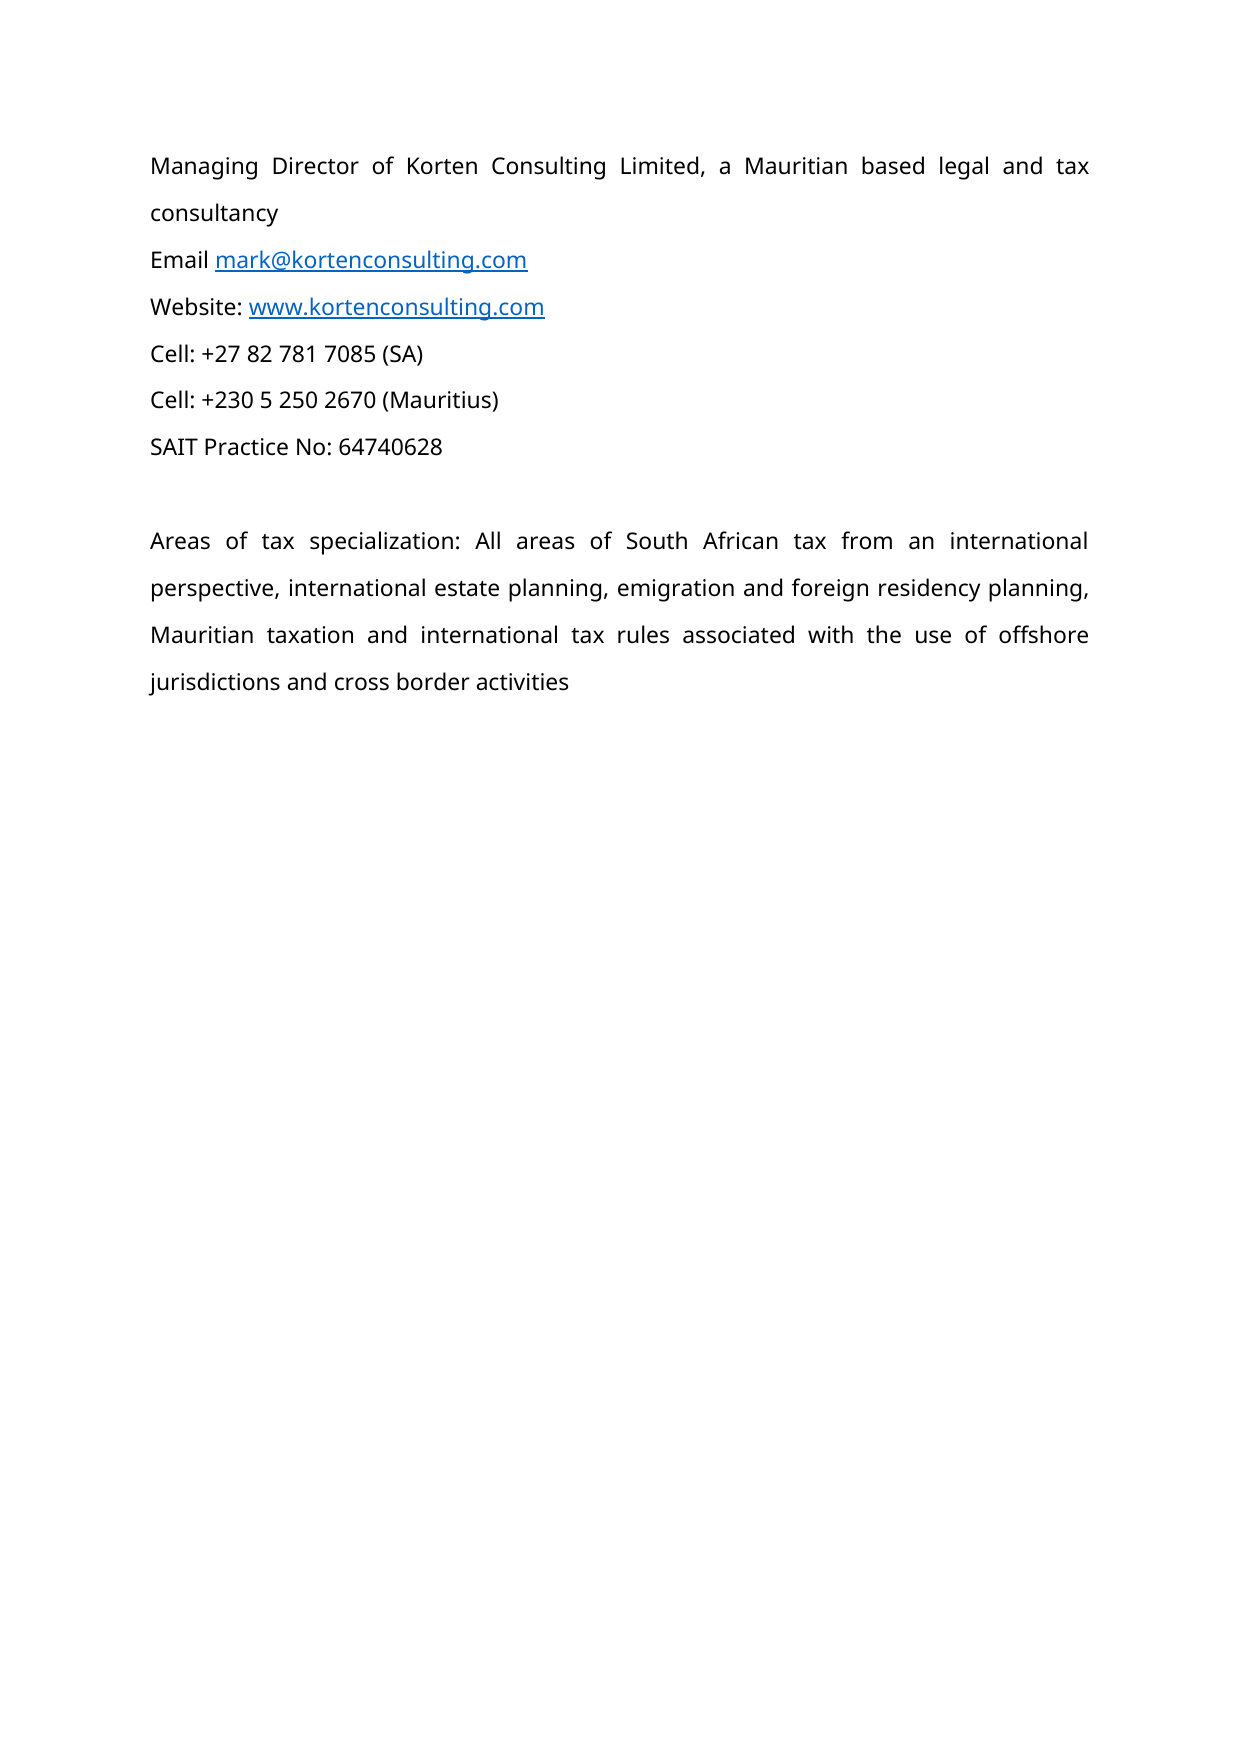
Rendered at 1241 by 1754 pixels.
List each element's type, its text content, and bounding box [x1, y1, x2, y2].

text Email mark@kortenconsulting.com [150, 244, 1090, 275]
text Website: www.kortenconsulting.com [150, 291, 1090, 322]
text Areas of tax specialization: All areas of South African tax from an international perspective, international estate planning, emigration and foreign residency planning, Mauritian taxation and international tax rules associated with the use of offshore jurisdictions and cross border activities [150, 525, 1090, 697]
text SAIT Practice No: 64740628 [150, 431, 1090, 462]
text Managing Director of Korten Consulting Limited, a Mauritian based legal and tax consultancy [150, 150, 1090, 228]
text Cell: +230 5 250 2670 (Mauritius) [150, 384, 1090, 416]
text Cell: +27 82 781 7085 (SA) [150, 337, 1090, 369]
